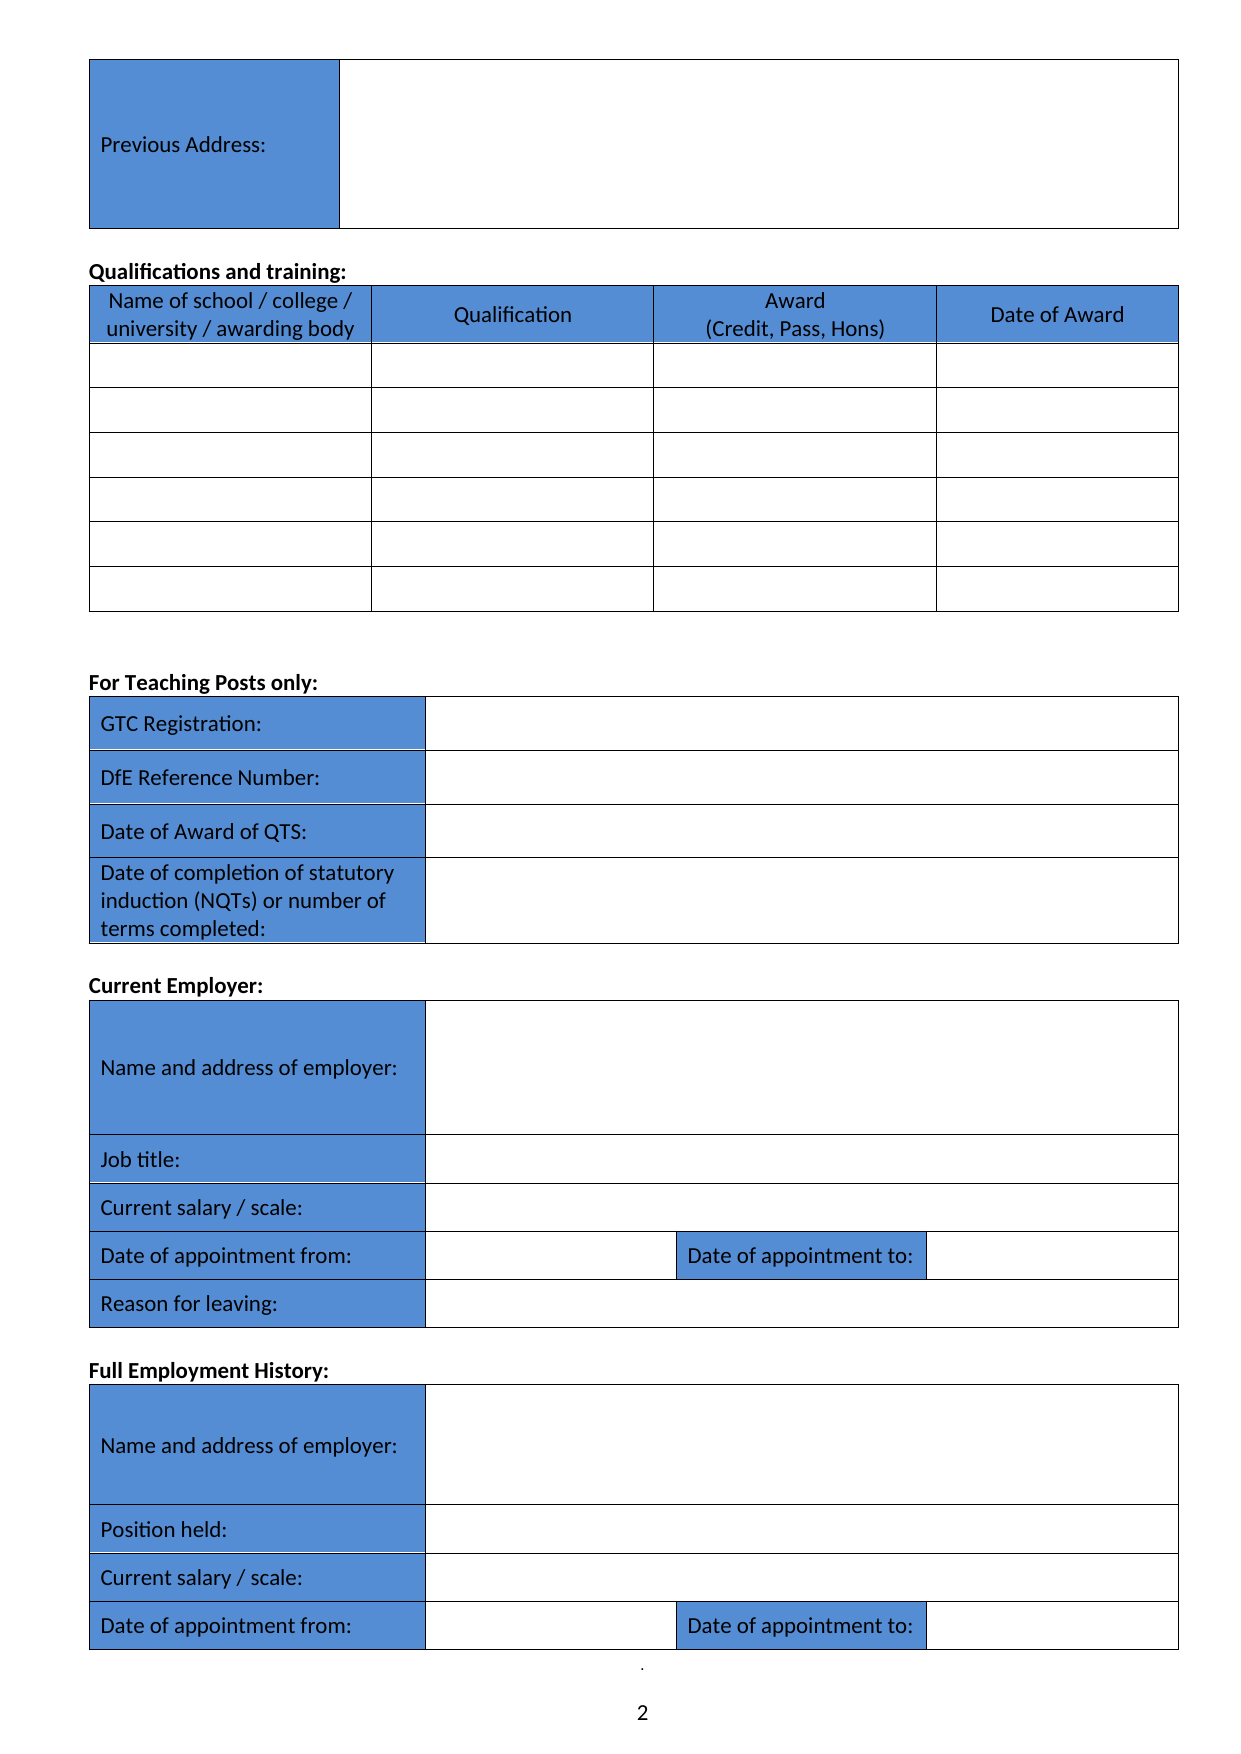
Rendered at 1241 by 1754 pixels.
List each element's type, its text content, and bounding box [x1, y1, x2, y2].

table_cell Date of appointment from: [90, 1602, 425, 1649]
table_cell Position held: [90, 1505, 425, 1552]
table_cell [937, 344, 1178, 387]
table_header [426, 1385, 1178, 1504]
table_cell [654, 433, 936, 477]
table_cell [340, 60, 1178, 228]
table_cell Date of Award of QTS: [90, 805, 425, 857]
table_cell [90, 522, 371, 566]
table_cell [426, 805, 1178, 857]
text Full Employment History: [89, 1356, 1196, 1384]
table_cell [426, 1184, 1178, 1231]
table_cell Date of completion of statutory induction (NQTs) or number of terms completed: [90, 858, 425, 942]
table_header Qualification [372, 286, 653, 342]
table_cell [937, 433, 1178, 477]
table_cell DfE Reference Number: [90, 751, 425, 803]
table_cell [927, 1602, 1178, 1649]
table_cell [372, 344, 653, 387]
table_cell Reason for leaving: [90, 1280, 425, 1327]
table_cell [372, 522, 653, 566]
table_cell [937, 388, 1178, 432]
table_cell [654, 478, 936, 521]
table_cell Job title: [90, 1135, 425, 1182]
table_cell [927, 1232, 1178, 1279]
table_cell Current salary / scale: [90, 1184, 425, 1231]
table_cell [654, 567, 936, 611]
table_cell [426, 1602, 676, 1649]
table_header Award (Credit, Pass, Hons) [654, 286, 936, 342]
table_cell Current salary / scale: [90, 1554, 425, 1601]
table_cell [426, 1232, 676, 1279]
table_header Name and address of employer: [90, 1001, 425, 1134]
table_cell Date of appointment to: [677, 1232, 926, 1279]
table_cell [937, 522, 1178, 566]
table_cell [937, 567, 1178, 611]
text Current Employer: [89, 971, 1196, 999]
table_cell [426, 751, 1178, 803]
table_header [426, 697, 1178, 749]
table_header Date of Award [937, 286, 1178, 342]
table_cell [372, 433, 653, 477]
table_header [426, 1001, 1178, 1134]
table_cell [372, 478, 653, 521]
table_cell Previous Address: [90, 60, 339, 228]
table_cell [90, 388, 371, 432]
table_cell [372, 388, 653, 432]
table_cell [426, 1554, 1178, 1601]
table_cell [90, 567, 371, 611]
table_cell [937, 478, 1178, 521]
table_cell [90, 433, 371, 477]
table_cell [654, 388, 936, 432]
table_cell [654, 344, 936, 387]
table_cell Date of appointment from: [90, 1232, 425, 1279]
table_cell [426, 1505, 1178, 1552]
table_cell Date of appointment to: [677, 1602, 926, 1649]
text Qualifications and training: [89, 257, 1196, 285]
table_cell [90, 344, 371, 387]
text For Teaching Posts only: [89, 668, 1196, 696]
table_header Name of school / college / university / awarding body [90, 286, 371, 342]
table_cell [426, 858, 1178, 942]
table_cell [426, 1280, 1178, 1327]
table_cell [372, 567, 653, 611]
table_header GTC Registration: [90, 697, 425, 749]
table_header Name and address of employer: [90, 1385, 425, 1504]
table_cell [90, 478, 371, 521]
table_cell [654, 522, 936, 566]
table_cell [426, 1135, 1178, 1182]
